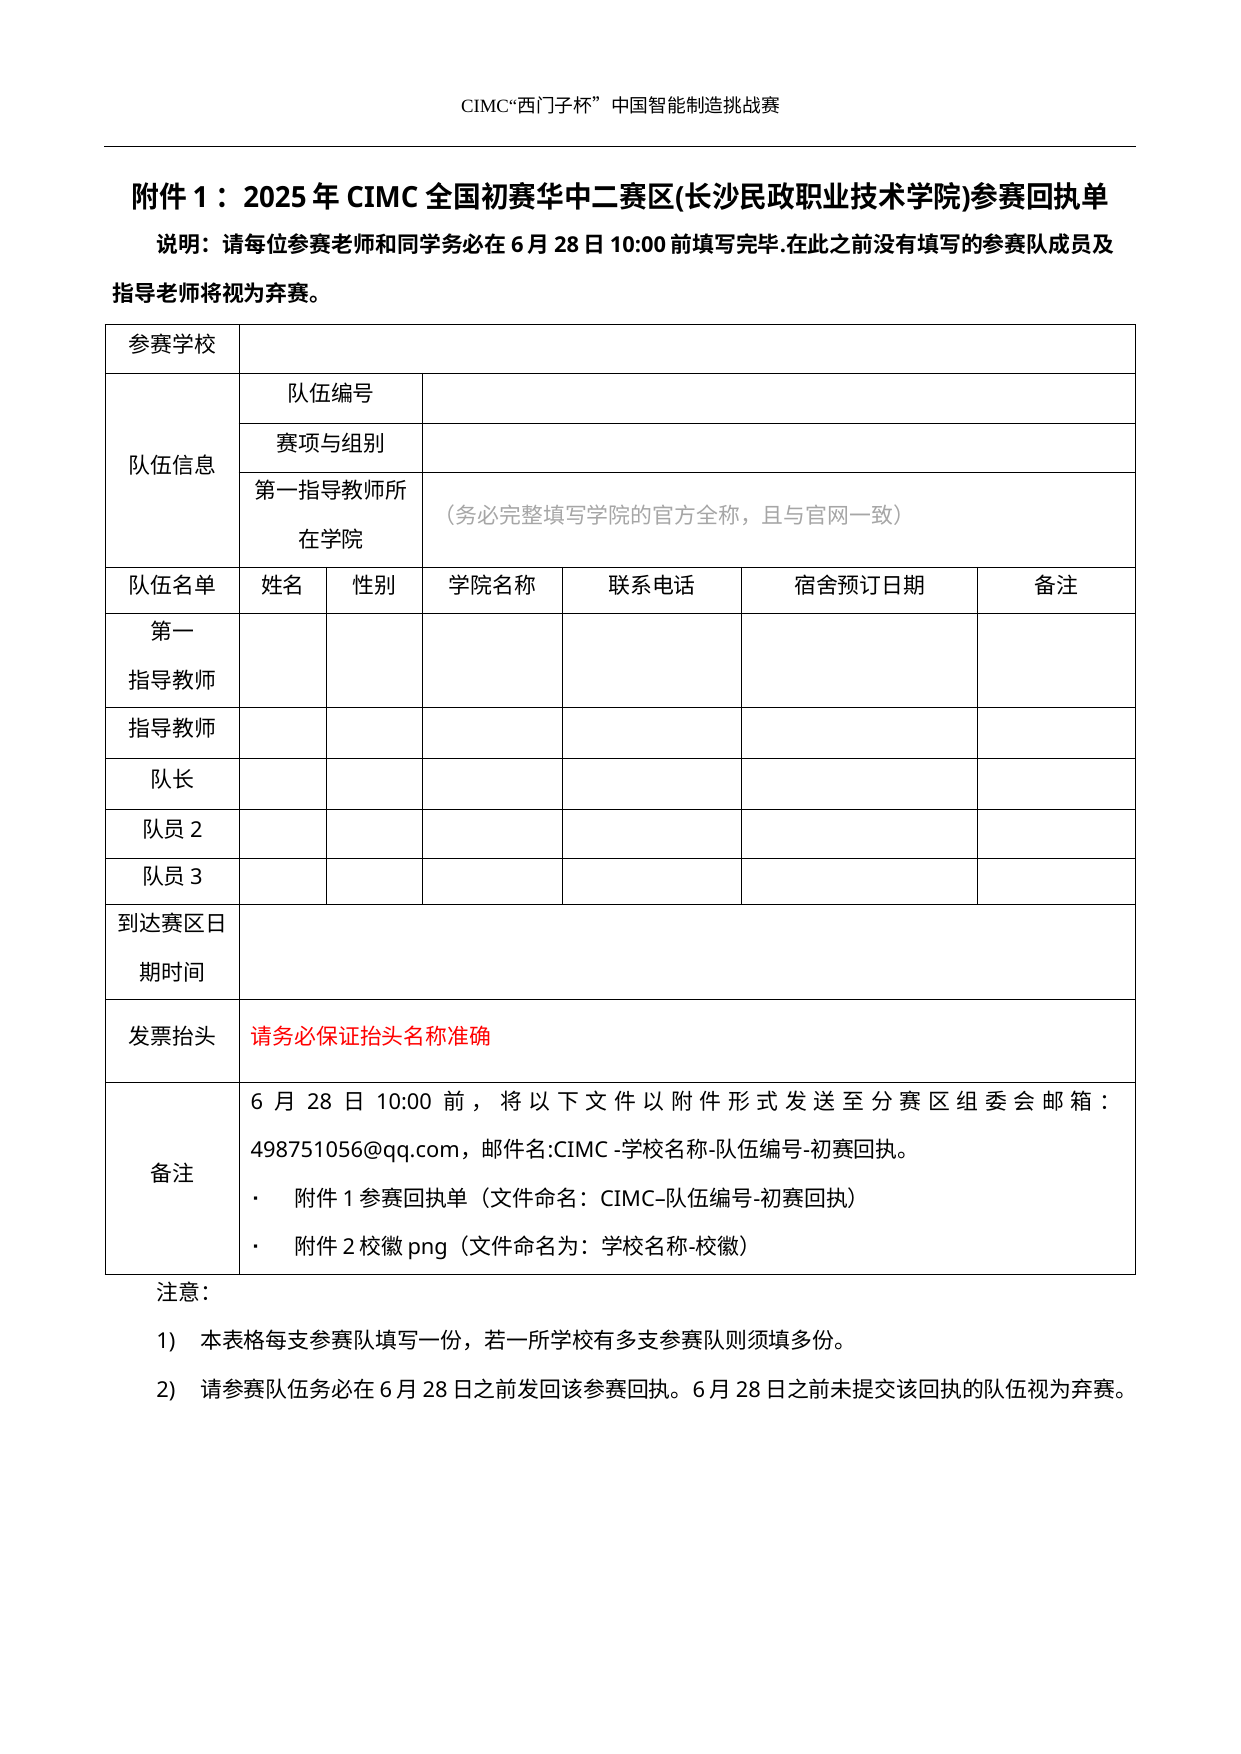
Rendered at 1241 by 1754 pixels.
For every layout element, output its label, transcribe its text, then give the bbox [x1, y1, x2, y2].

table_cell 姓名 [240, 568, 326, 613]
table_cell [742, 859, 977, 904]
table_cell 指导教师 [106, 708, 239, 758]
table_cell [240, 905, 1135, 999]
table_cell 队长 [106, 759, 239, 809]
table_cell 宿舍预订日期 [742, 568, 977, 613]
table_cell [423, 859, 562, 904]
table_cell [423, 759, 562, 809]
text 注意： [112, 1275, 1128, 1307]
table_cell [978, 708, 1135, 758]
table_cell 赛项与组别 [240, 424, 422, 472]
table_cell [742, 614, 977, 707]
table_cell [978, 759, 1135, 809]
table_cell [327, 859, 422, 904]
table_cell [327, 759, 422, 809]
table_cell 请务必保证抬头名称准确 [240, 1000, 1135, 1082]
table_cell （务必完整填写学院的官方全称，且与官网一致） [423, 473, 1135, 567]
table_cell [978, 859, 1135, 904]
table_cell [423, 424, 1135, 472]
table_cell [978, 810, 1135, 858]
table_cell [327, 614, 422, 707]
table_cell [978, 614, 1135, 707]
table_cell [563, 759, 741, 809]
table_cell [563, 859, 741, 904]
table_cell 队伍编号 [240, 374, 422, 423]
table_cell 队员2 [106, 810, 239, 858]
table_cell [327, 810, 422, 858]
text 说明：请每位参赛老师和同学务必在6月28日10:00前填写完毕.在此之前没有填写的参赛队成员及指导老师将视为弃赛。 [112, 227, 1128, 308]
table_cell [240, 708, 326, 758]
table_cell [423, 810, 562, 858]
table_cell 备注 [106, 1083, 239, 1274]
table_cell [563, 614, 741, 707]
table_cell [742, 759, 977, 809]
table_cell [563, 810, 741, 858]
table_cell [240, 810, 326, 858]
table_cell [742, 810, 977, 858]
list 本表格每支参赛队填写一份，若一所学校有多支参赛队则须填多份。 [112, 1323, 1128, 1356]
table_cell [423, 614, 562, 707]
table_cell [423, 374, 1135, 423]
table_cell [240, 759, 326, 809]
table_cell 队伍信息 [106, 374, 239, 567]
table_cell 学院名称 [423, 568, 562, 613]
table_cell 队伍名单 [106, 568, 239, 613]
table_cell 第一 指导教师 [106, 614, 239, 707]
table_cell [240, 614, 326, 707]
table_cell 性别 [327, 568, 422, 613]
table_cell 到达赛区日期时间 [106, 905, 239, 999]
table_cell 6月28日10:00前，将以下文件以附件形式发送至分赛区组委会邮箱：498751056@qq.com，邮件名:CIMC -学校名称-队伍编号-初赛回执。 附件1参赛回执单（文件命名：CIMC–队伍编号-初赛回执） 附件2校徽png（文件命名为：学校名称-校徽） [240, 1083, 1135, 1274]
table_header [240, 325, 1135, 373]
table_cell [563, 708, 741, 758]
table_cell [423, 708, 562, 758]
table_cell 联系电话 [563, 568, 741, 613]
table_cell [240, 859, 326, 904]
table_header 参赛学校 [106, 325, 239, 373]
table_cell 队员3 [106, 859, 239, 904]
table_cell [742, 708, 977, 758]
text 附件1 ：2025年CIMC 全国初赛华中二赛区(长沙民政职业技术学院)参赛回执单 [112, 162, 1128, 227]
table_cell 发票抬头 [106, 1000, 239, 1082]
table_cell 备注 [978, 568, 1135, 613]
table_cell 第一指导教师所在学院 [240, 473, 422, 567]
table_cell [327, 708, 422, 758]
list 请参赛队伍务必在6月28日之前发回该参赛回执。6月28日之前未提交该回执的队伍视为弃赛。 [112, 1371, 1128, 1404]
